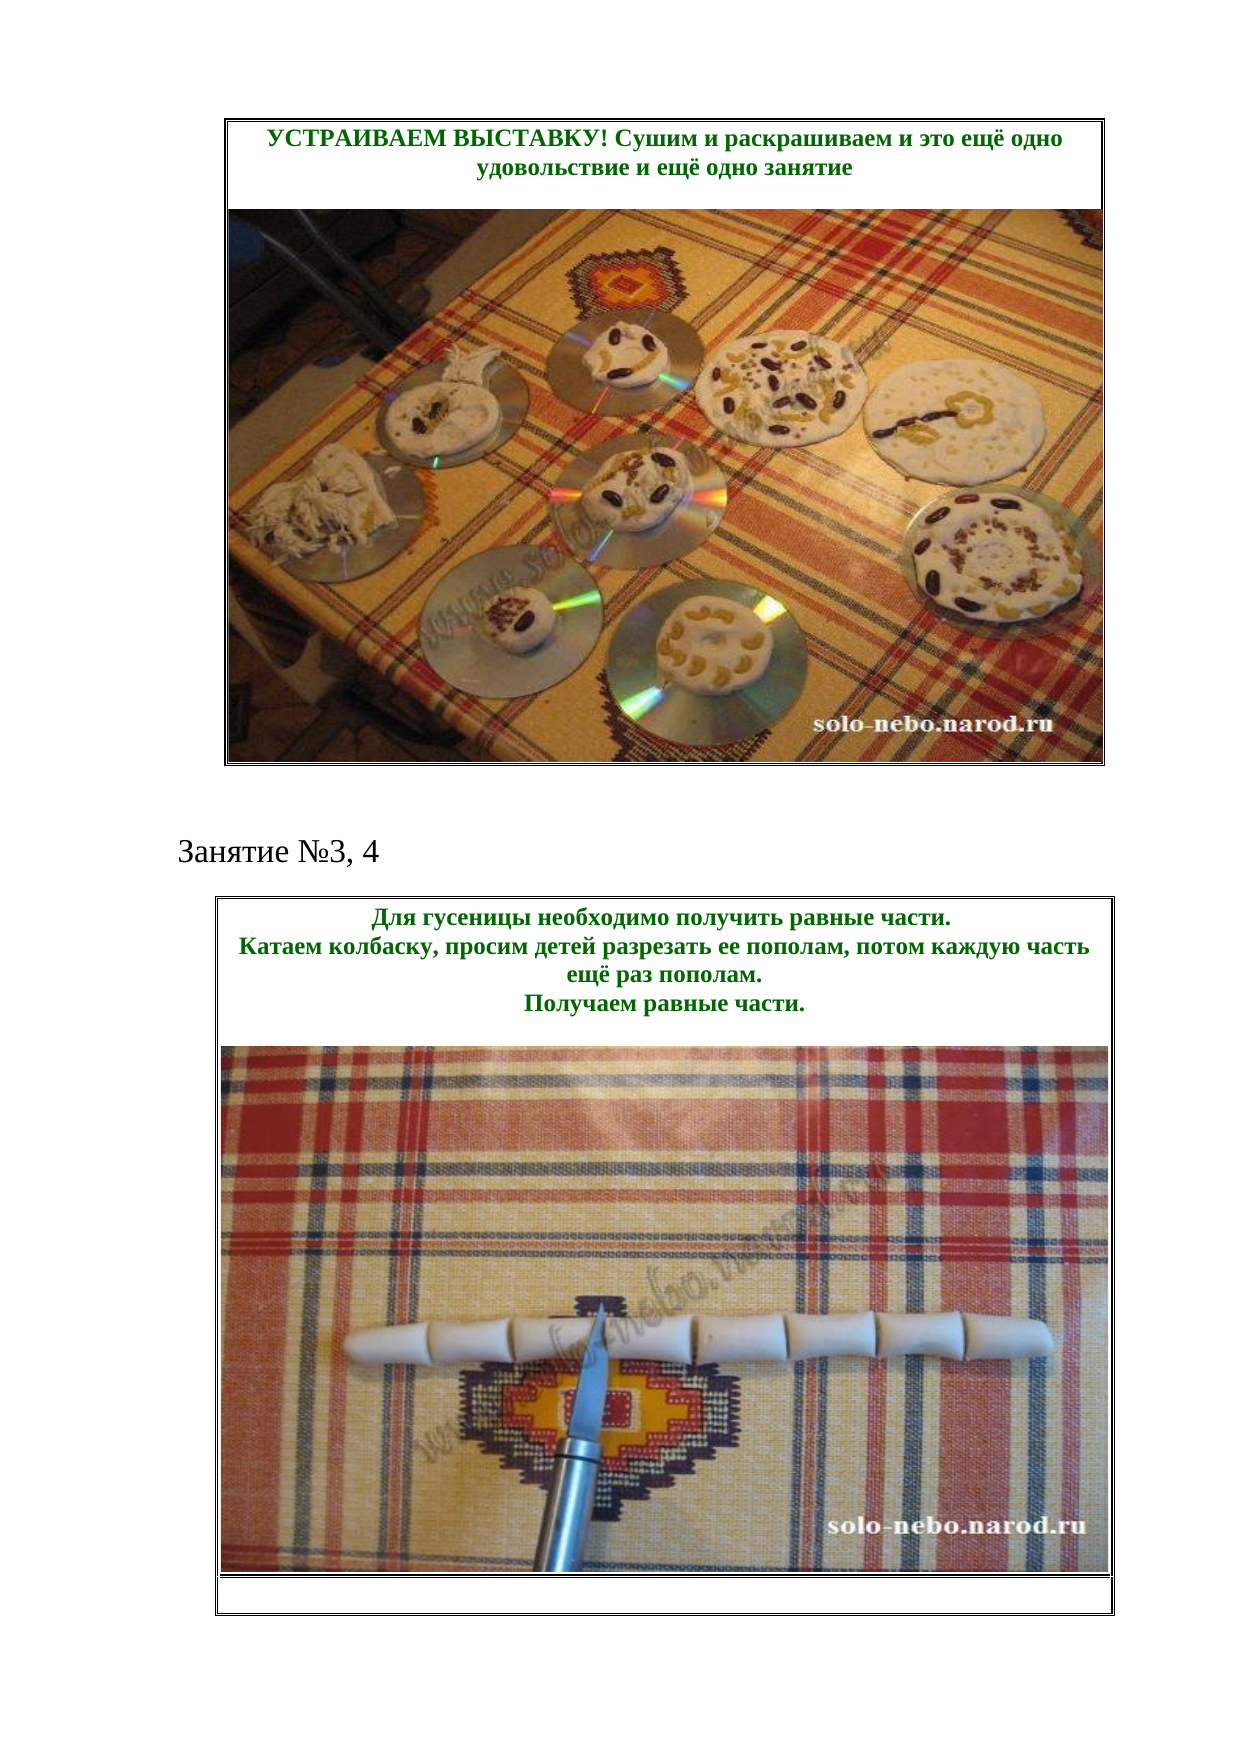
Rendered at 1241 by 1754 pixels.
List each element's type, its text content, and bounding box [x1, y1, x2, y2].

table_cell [218, 1574, 1112, 1613]
text Занятие №3, 4 [177, 831, 1152, 869]
picture [220, 1046, 1109, 1572]
table_cell УСТРАИВАЕМ ВЫСТАВКУ! Сушим и раскрашиваем и это ещё одно удовольствие и ещё одно занятие [228, 122, 1101, 209]
picture [228, 209, 1103, 762]
table_header Для гусеницы необходимо получить равные части. Катаем колбаску, просим детей разрезать ее пополам, потом каждую часть ещё раз пополам. Получаем равные части. [218, 899, 1111, 1574]
